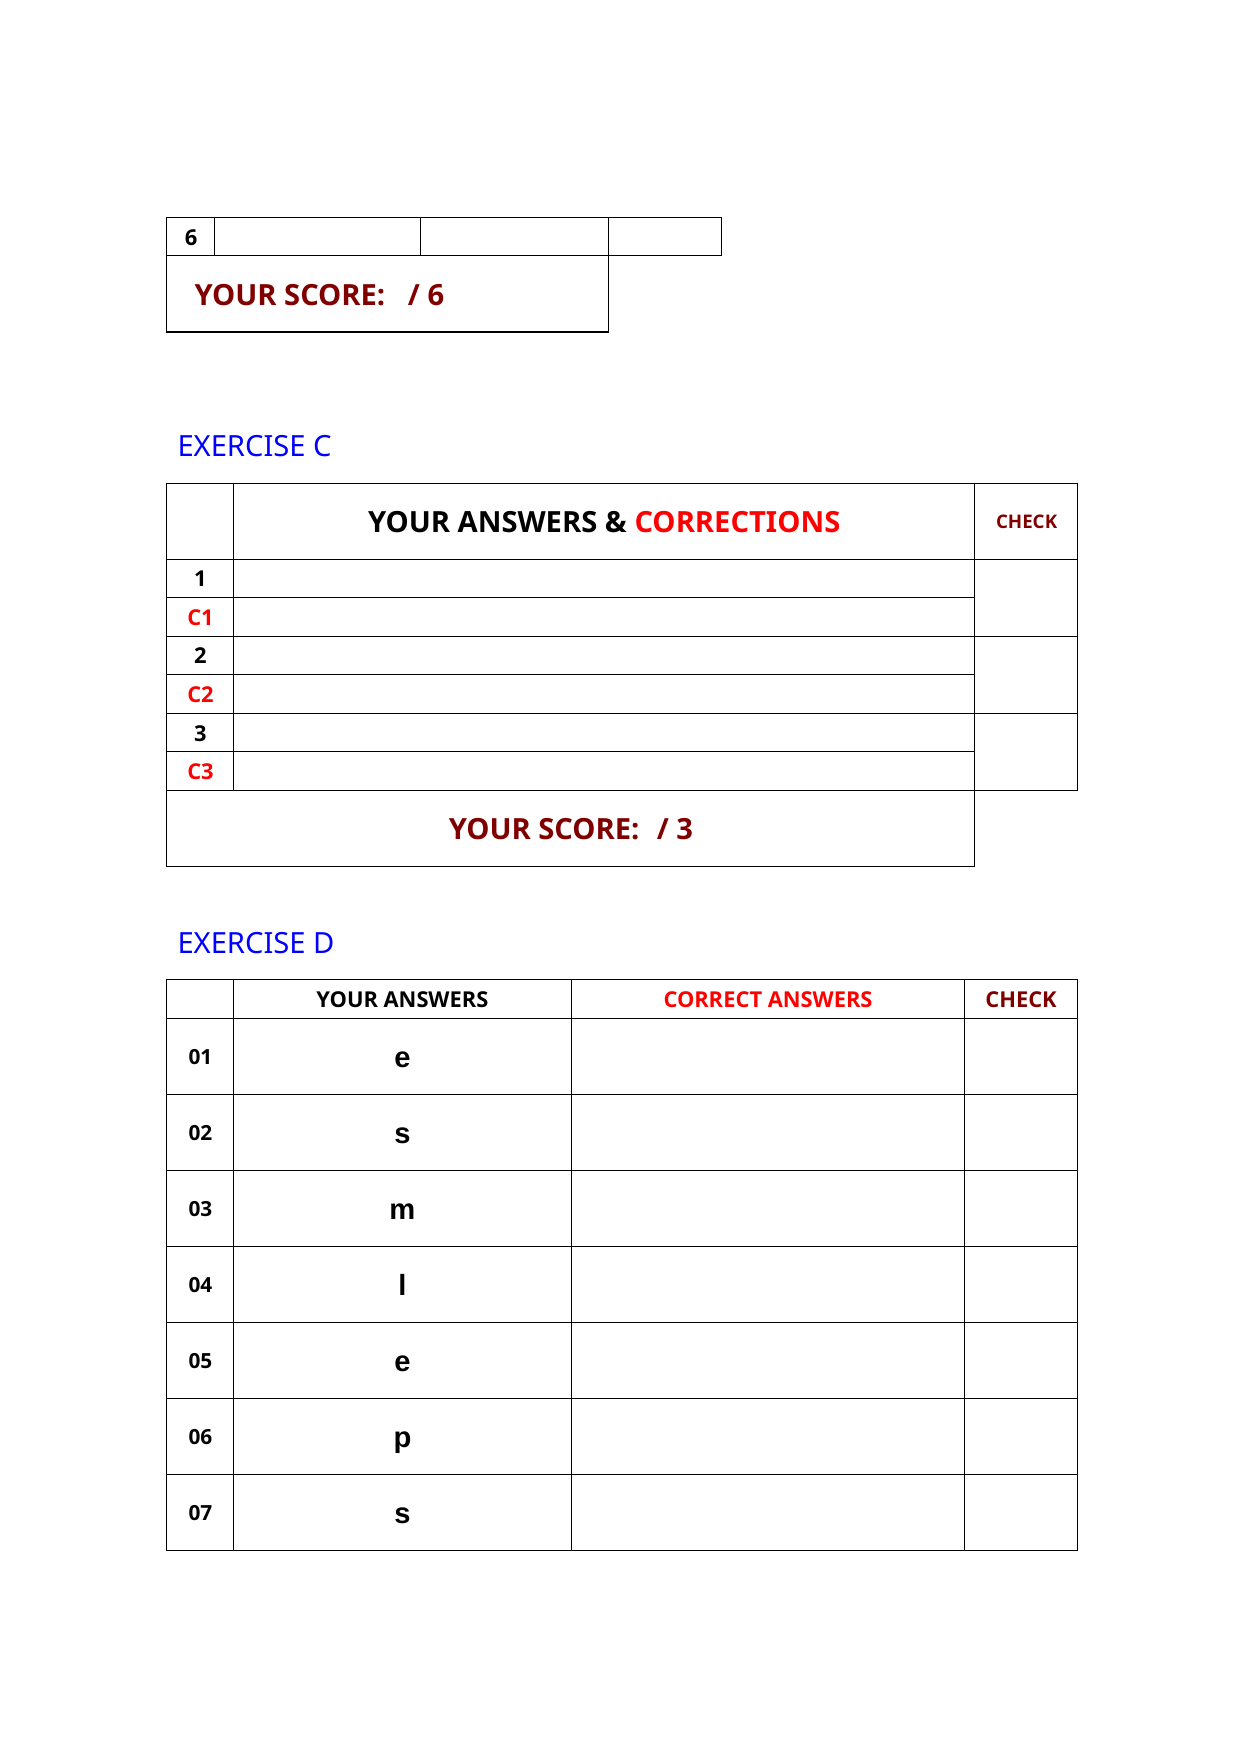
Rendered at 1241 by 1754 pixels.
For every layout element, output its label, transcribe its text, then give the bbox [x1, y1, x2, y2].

table_cell [234, 675, 974, 713]
table_cell [215, 218, 420, 255]
table_cell 02 [167, 1095, 233, 1170]
table_cell s [234, 1475, 571, 1550]
table_header [167, 484, 233, 558]
table_cell [234, 598, 974, 636]
table_cell [975, 560, 1077, 636]
table_cell [572, 1019, 964, 1094]
table_header YOUR ANSWERS & CORRECTIONS [234, 484, 974, 558]
table_header YOUR ANSWERS [234, 980, 571, 1018]
table_cell [965, 1171, 1077, 1246]
table_cell 07 [167, 1475, 233, 1550]
table_cell s [234, 1095, 571, 1170]
table_cell 06 [167, 1399, 233, 1474]
table_header CHECK [965, 980, 1077, 1018]
table_cell [965, 1019, 1077, 1094]
table_cell YOUR SCORE: / 3 [167, 791, 974, 866]
table_cell [234, 637, 974, 674]
table_cell [975, 637, 1077, 713]
table_cell [572, 1095, 964, 1170]
table_cell [572, 1399, 964, 1474]
table_cell YOUR SCORE: / 6 [167, 256, 608, 331]
table_cell [234, 752, 974, 790]
table_cell e [234, 1323, 571, 1398]
table_cell [572, 1323, 964, 1398]
table_cell [965, 1247, 1077, 1322]
table_cell [609, 218, 721, 255]
table_cell [572, 1171, 964, 1246]
table_cell 6 [167, 218, 214, 255]
table_cell 03 [167, 1171, 233, 1246]
table_cell m [234, 1171, 571, 1246]
table_cell [234, 560, 974, 597]
table_cell 05 [167, 1323, 233, 1398]
table_header [167, 980, 233, 1018]
table_cell [421, 218, 608, 255]
table_cell [975, 714, 1077, 790]
table_cell 04 [167, 1247, 233, 1322]
table_cell [965, 1095, 1077, 1170]
table_header CHECK [975, 484, 1077, 558]
table_cell [965, 1399, 1077, 1474]
table_cell 3 [167, 714, 233, 751]
table_cell C2 [167, 675, 233, 713]
subtitle EXERCISE D [177, 904, 1063, 979]
table_header CORRECT ANSWERS [572, 980, 964, 1018]
table_cell e [234, 1019, 571, 1094]
table_cell p [234, 1399, 571, 1474]
table_cell l [234, 1247, 571, 1322]
table_cell [572, 1247, 964, 1322]
subtitle EXERCISE C [177, 407, 1063, 482]
table_cell C1 [167, 598, 233, 636]
table_cell 2 [167, 637, 233, 674]
table_cell [965, 1323, 1077, 1398]
table_cell 1 [167, 560, 233, 597]
table_cell [965, 1475, 1077, 1550]
table_cell [234, 714, 974, 751]
table_cell [572, 1475, 964, 1550]
table_cell C3 [167, 752, 233, 790]
table_cell 01 [167, 1019, 233, 1094]
